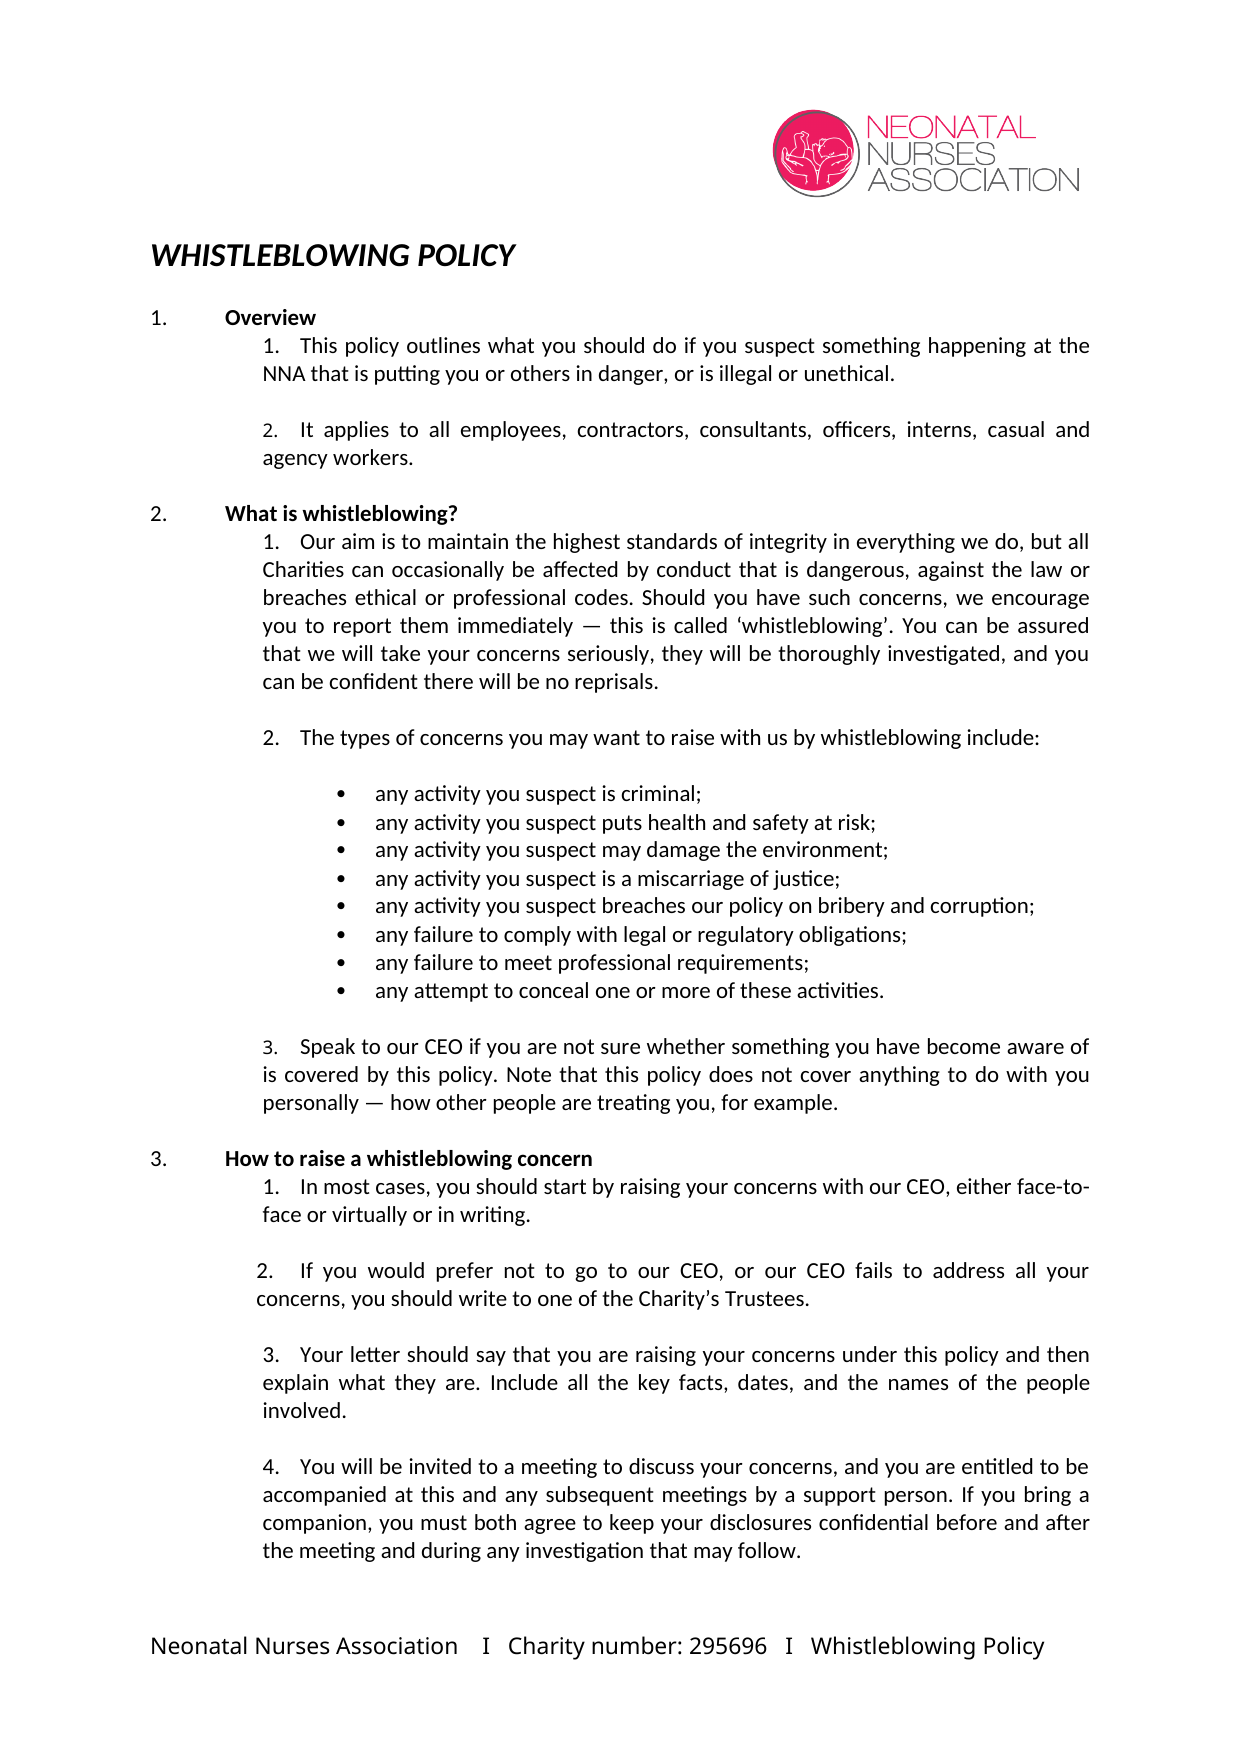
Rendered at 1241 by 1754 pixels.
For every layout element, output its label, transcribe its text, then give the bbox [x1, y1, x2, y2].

list Speak to our CEO if you are not sure whether something you have become aware of is covered by this policy. Note that this policy does not cover anything to do with you personally — how other people are treating you, for example. [262, 1032, 1090, 1116]
list any activity you suspect breaches our policy on bribery and corruption; [337, 892, 1090, 920]
list What is whistleblowing? [150, 499, 1090, 527]
text WHISTLEBLOWING POLICY [150, 234, 1090, 275]
list Overview [150, 303, 1090, 331]
list This policy outlines what you should do if you suspect something happening at the NNA that is putting you or others in danger, or is illegal or unethical. [262, 331, 1090, 387]
list any failure to meet professional requirements; [337, 948, 1090, 976]
list any activity you suspect puts health and safety at risk; [337, 808, 1090, 836]
list It applies to all employees, contractors, consultants, officers, interns, casual and agency workers. [262, 415, 1090, 471]
list In most cases, you should start by raising your concerns with our CEO, either face-to-face or virtually or in writing. [262, 1172, 1090, 1228]
list How to raise a whistleblowing concern [150, 1144, 1090, 1172]
list The types of concerns you may want to raise with us by whistleblowing include: [262, 723, 1090, 752]
list You will be invited to a meeting to discuss your concerns, and you are entitled to be accompanied at this and any subsequent meetings by a support person. If you bring a companion, you must both agree to keep your disclosures confidential before and after the meeting and during any investigation that may follow. [262, 1452, 1090, 1564]
list any activity you suspect is a miscarriage of justice; [337, 864, 1090, 892]
list Your letter should say that you are raising your concerns under this policy and then explain what they are. Include all the key facts, dates, and the names of the people involved. [262, 1340, 1090, 1424]
picture [758, 73, 1091, 235]
list any failure to comply with legal or regulatory obligations; [337, 920, 1090, 948]
list Our aim is to maintain the highest standards of integrity in everything we do, but all Charities can occasionally be affected by conduct that is dangerous, against the law or breaches ethical or professional codes. Should you have such concerns, we encourage you to report them immediately — this is called ‘whistleblowing’. You can be assured that we will take your concerns seriously, they will be thoroughly investigated, and you can be confident there will be no reprisals. [262, 527, 1090, 696]
list If you would prefer not to go to our CEO, or our CEO fails to address all your concerns, you should write to one of the Charity’s Trustees. [256, 1256, 1090, 1312]
list any activity you suspect may damage the environment; [337, 836, 1090, 864]
list any attempt to conceal one or more of these activities. [337, 976, 1090, 1004]
list any activity you suspect is criminal; [337, 779, 1090, 808]
